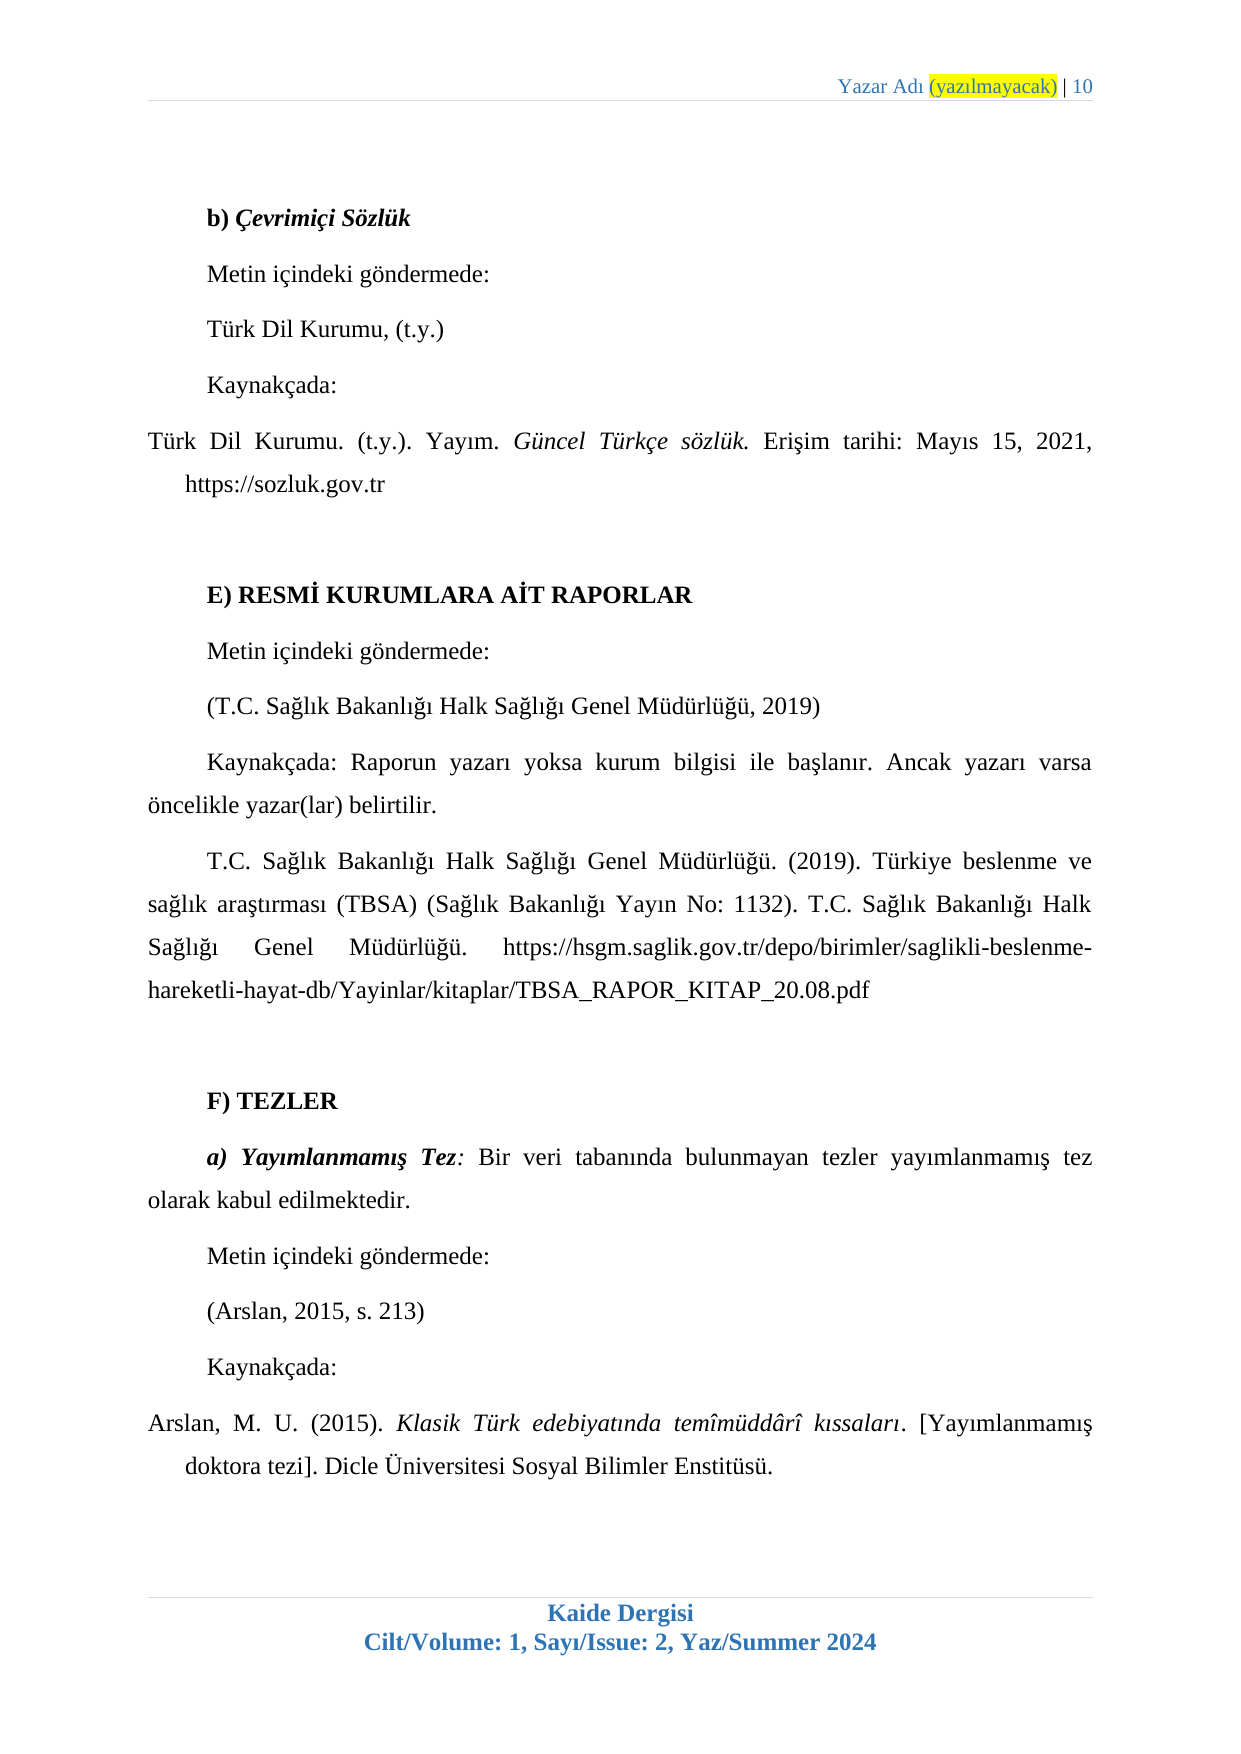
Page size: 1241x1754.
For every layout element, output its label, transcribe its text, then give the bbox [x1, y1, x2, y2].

text Metin içindeki göndermede: [148, 1241, 1093, 1269]
text Türk Dil Kurumu. (t.y.). Yayım. Güncel Türkçe sözlük. Erişim tarihi: Mayıs 15, 2021, https://sozluk.gov.tr [148, 426, 1093, 498]
text Metin içindeki göndermede: [148, 259, 1093, 288]
text Kaynakçada: [148, 1352, 1093, 1381]
text Türk Dil Kurumu, (t.y.) [148, 314, 1093, 343]
text (T.C. Sağlık Bakanlığı Halk Sağlığı Genel Müdürlüğü, 2019) [148, 691, 1093, 720]
text (Arslan, 2015, s. 213) [148, 1296, 1093, 1325]
text F) TEZLER [148, 1086, 1093, 1115]
text Kaynakçada: [148, 370, 1093, 399]
text b) Çevrimiçi Sözlük [148, 203, 1093, 232]
text T.C. Sağlık Bakanlığı Halk Sağlığı Genel Müdürlüğü. (2019). Türkiye beslenme ve sağlık araştırması (TBSA) (Sağlık Bakanlığı Yayın No: 1132). T.C. Sağlık Bakanlığı Halk Sağlığı Genel Müdürlüğü. https://hsgm.saglik.gov.tr/depo/birimler/saglikli-beslenme-hareketli-hayat-db/Yayinlar/kitaplar/TBSA_RAPOR_KITAP_20.08.pdf [148, 846, 1093, 1004]
text E) RESMİ KURUMLARA AİT RAPORLAR [148, 580, 1093, 609]
text Arslan, M. U. (2015). Klasik Türk edebiyatında temîmüddârî kıssaları. [Yayımlanmamış doktora tezi]. Dicle Üniversitesi Sosyal Bilimler Enstitüsü. [148, 1408, 1093, 1479]
text Kaynakçada: Raporun yazarı yoksa kurum bilgisi ile başlanır. Ancak yazarı varsa öncelikle yazar(lar) belirtilir. [148, 747, 1093, 819]
text a) Yayımlanmamış Tez: Bir veri tabanında bulunmayan tezler yayımlanmamış tez olarak kabul edilmektedir. [148, 1142, 1093, 1214]
text Metin içindeki göndermede: [148, 636, 1093, 664]
